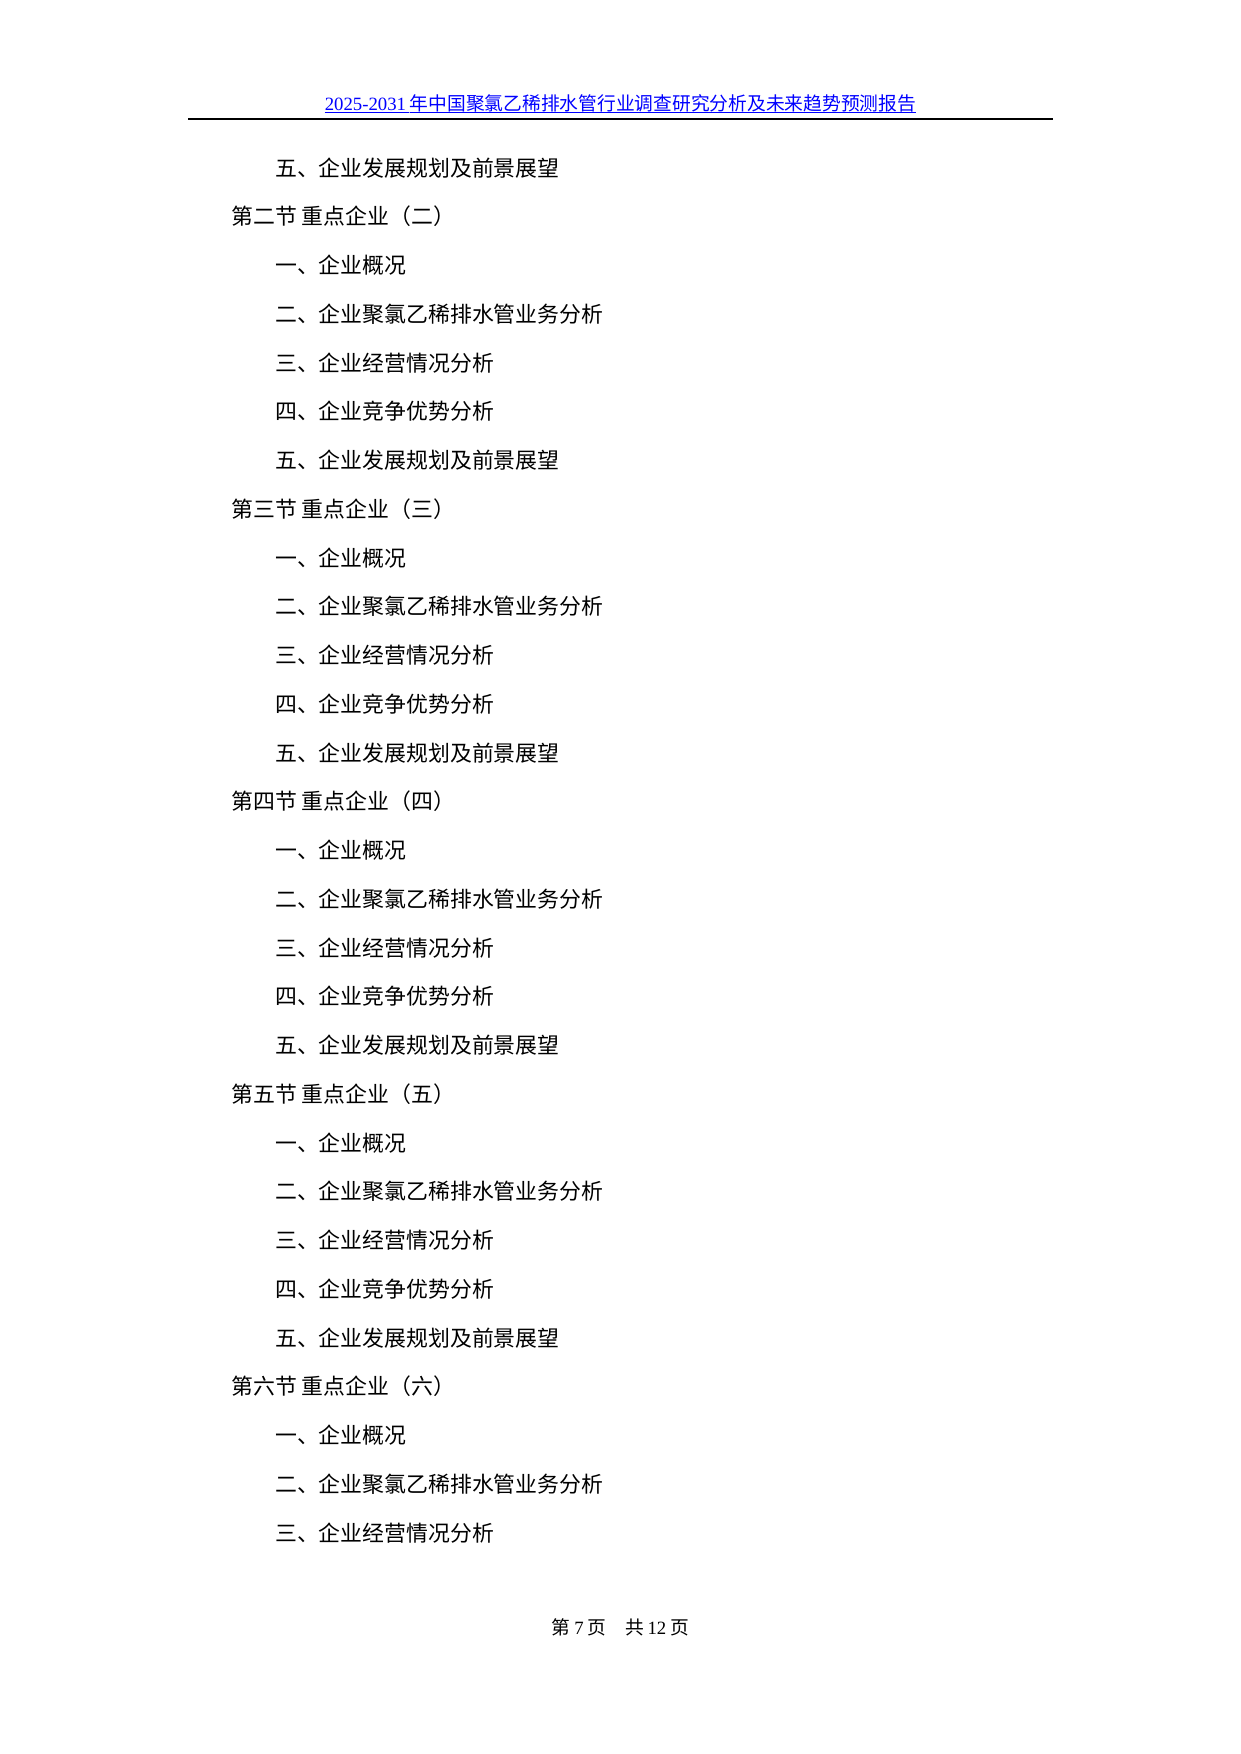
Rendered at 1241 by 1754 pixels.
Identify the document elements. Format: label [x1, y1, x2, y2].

text [187, 150, 1053, 1548]
